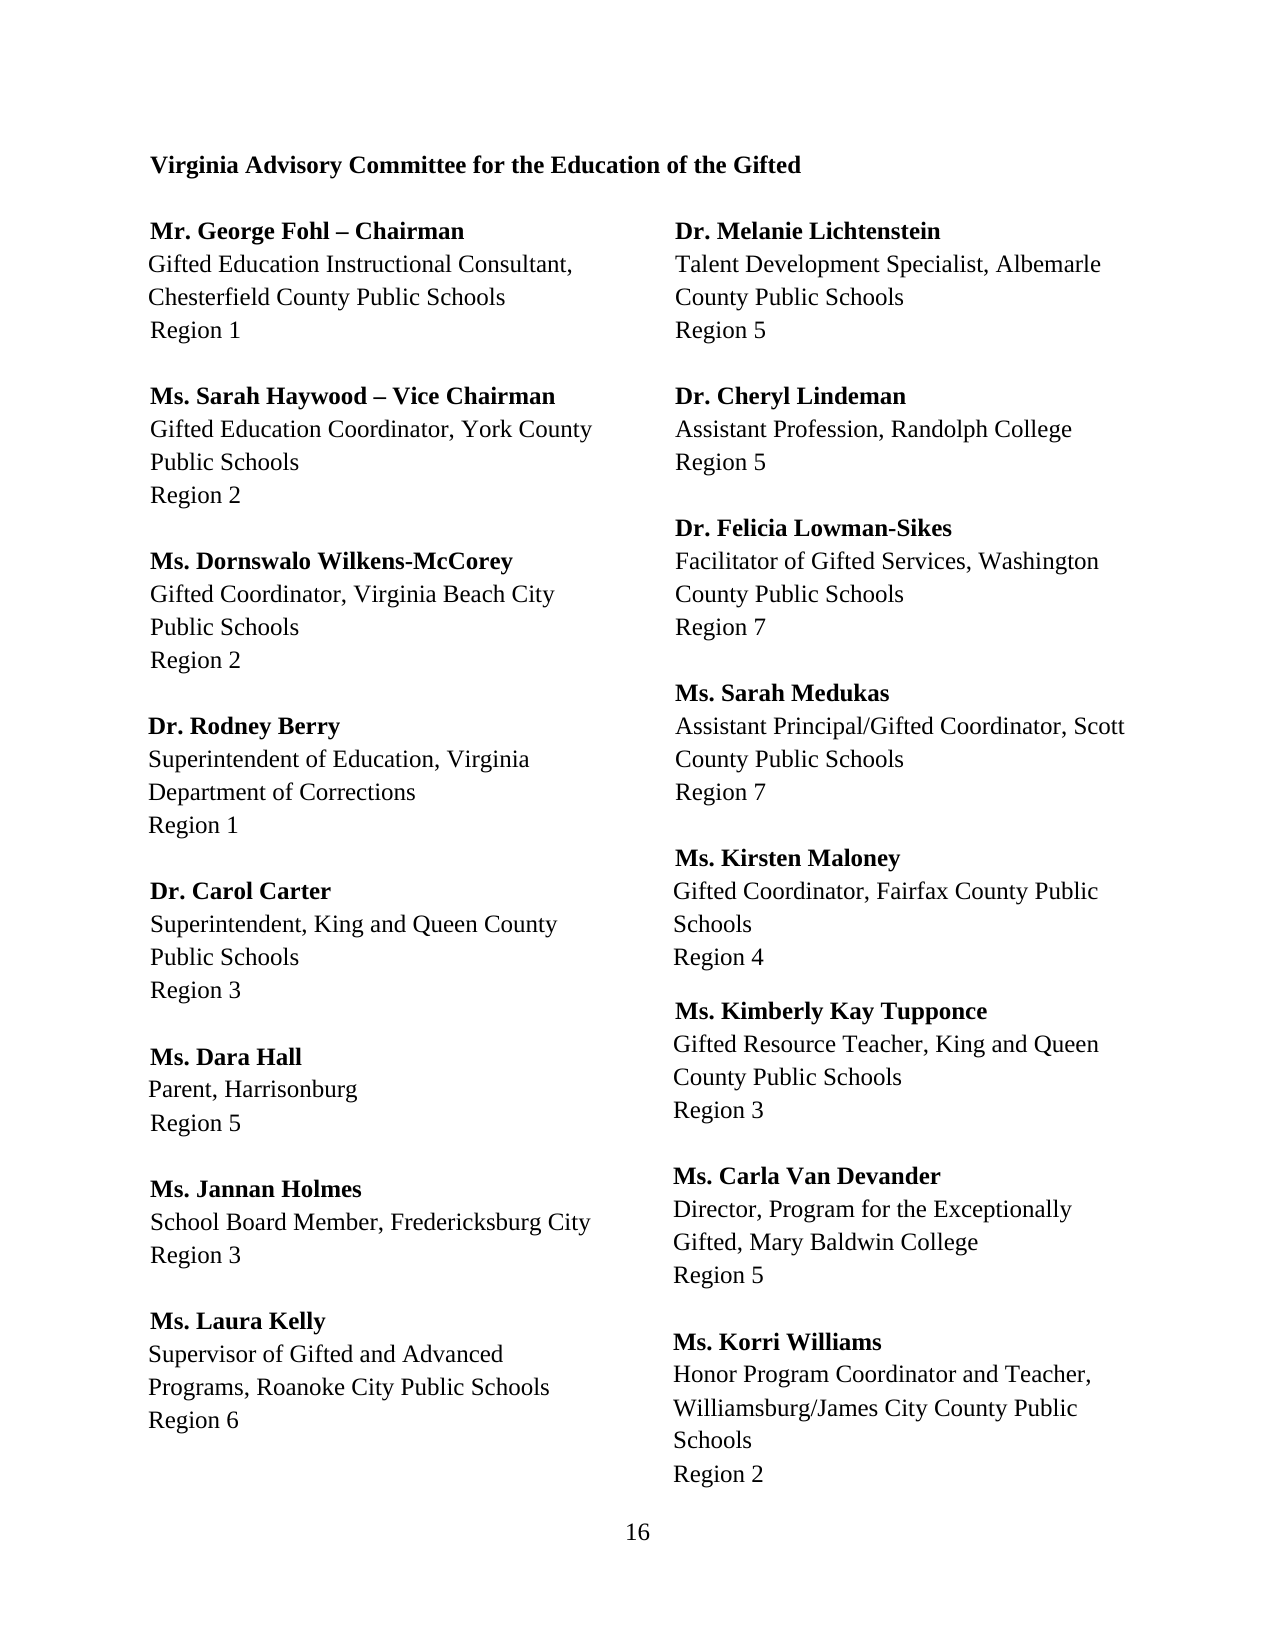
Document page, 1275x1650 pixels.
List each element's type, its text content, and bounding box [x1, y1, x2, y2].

text Region 3 [150, 1240, 600, 1268]
text Region 2 [150, 645, 600, 674]
text Assistant Principal/Gifted Coordinator, Scott County Public Schools [675, 711, 1125, 773]
text Region 5 [673, 1261, 1114, 1289]
text Region 3 [673, 1095, 1114, 1124]
text Dr. Melanie Lichtenstein [675, 216, 1125, 245]
text Ms. Dornswalo Wilkens-McCorey [150, 546, 600, 575]
text Region 5 [675, 315, 1125, 344]
text Region 5 [150, 1108, 600, 1136]
text Gifted Education Coordinator, York County Public Schools [150, 414, 600, 476]
text Region 3 [150, 976, 600, 1004]
text Ms. Korri Williams [673, 1327, 1114, 1355]
text Dr. Rodney Berry [148, 711, 589, 740]
text School Board Member, Fredericksburg City [150, 1207, 600, 1235]
text Gifted Resource Teacher, King and Queen County Public Schools [673, 1029, 1114, 1091]
text Superintendent, King and Queen County Public Schools [150, 909, 600, 971]
text Gifted Coordinator, Virginia Beach City Public Schools [150, 579, 600, 641]
text Region 6 [148, 1405, 589, 1433]
text Assistant Profession, Randolph College [675, 414, 1125, 443]
text Gifted Education Instructional Consultant, Chesterfield County Public Schools [148, 249, 589, 311]
text Ms. Sarah Haywood – Vice Chairman [150, 381, 600, 410]
text Honor Program Coordinator and Teacher, Williamsburg/James City County Public Schools [673, 1359, 1114, 1454]
text Supervisor of Gifted and Advanced Programs, Roanoke City Public Schools [148, 1339, 589, 1401]
text Dr. Felicia Lowman-Sikes [675, 513, 1125, 542]
text Region 1 [148, 810, 589, 839]
text Region 2 [673, 1459, 1114, 1487]
text Ms. Kirsten Maloney [675, 843, 1125, 872]
text Ms. Kimberly Kay Tupponce [675, 996, 1114, 1025]
text Region 4 [673, 942, 1125, 971]
text Talent Development Specialist, Albemarle County Public Schools [675, 249, 1125, 311]
text Ms. Dara Hall [150, 1042, 600, 1070]
text Region 7 [675, 612, 1125, 641]
text Mr. George Fohl – Chairman [150, 216, 600, 245]
text Virginia Advisory Committee for the Education of the Gifted [150, 150, 1125, 179]
text Parent, Harrisonburg [148, 1074, 600, 1103]
text Region 1 [150, 315, 600, 344]
text Region 7 [675, 777, 1125, 806]
text Region 5 [675, 447, 1125, 476]
text Dr. Cheryl Lindeman [675, 348, 1125, 410]
text Gifted Coordinator, Fairfax County Public Schools [673, 876, 1125, 938]
text Dr. Carol Carter [150, 876, 600, 905]
text Ms. Carla Van Devander Director, Program for the Exceptionally Gifted, Mary Baldwin College [673, 1161, 1114, 1256]
text Superintendent of Education, Virginia Department of Corrections [148, 744, 589, 806]
text Ms. Sarah Medukas [675, 678, 1125, 707]
text Ms. Laura Kelly [150, 1306, 600, 1334]
text Ms. Jannan Holmes [150, 1174, 600, 1202]
text Facilitator of Gifted Services, Washington County Public Schools [675, 546, 1125, 608]
text Region 2 [150, 480, 600, 509]
